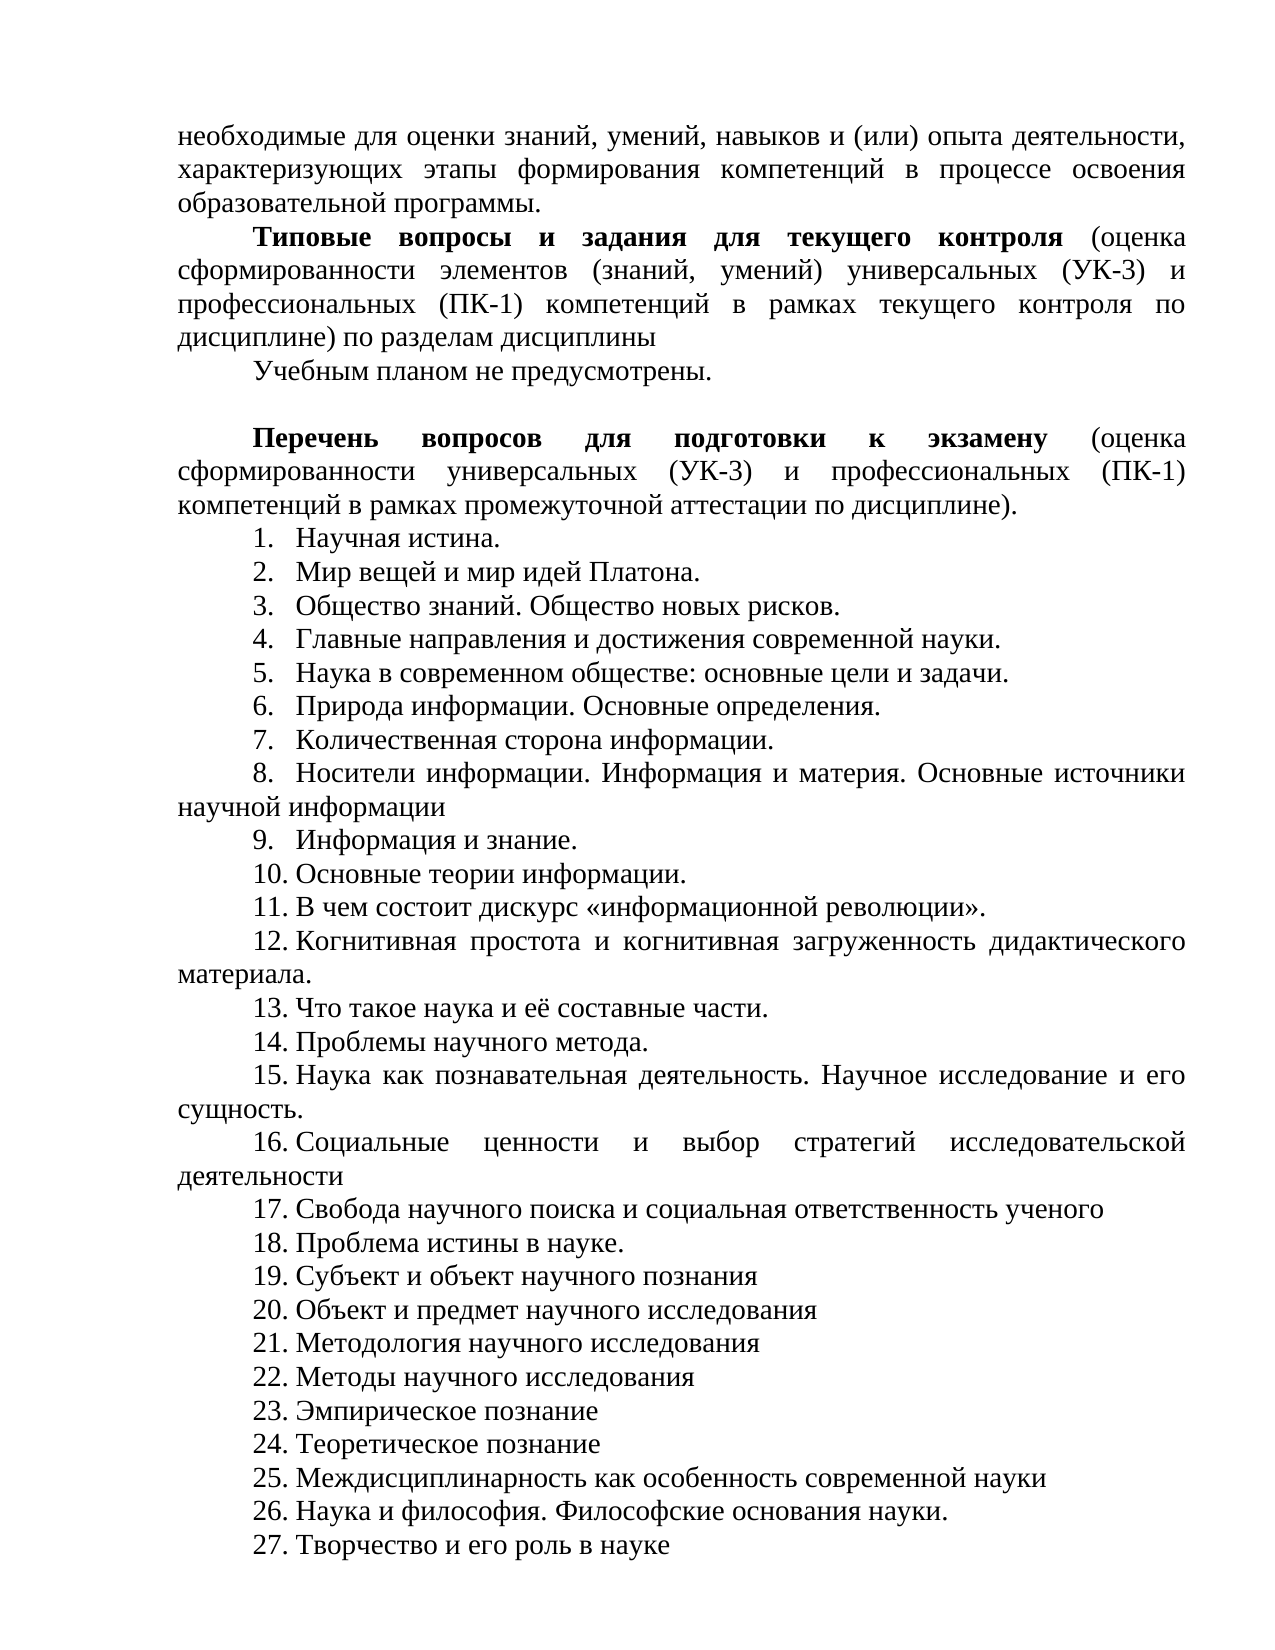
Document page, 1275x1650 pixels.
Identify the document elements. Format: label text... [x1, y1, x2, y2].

list Количественная сторона информации. [177, 722, 1186, 755]
list Свобода научного поиска и социальная ответственность ученого [177, 1191, 1186, 1225]
list Природа информации. Основные определения. [177, 688, 1186, 722]
list Междисциплинарность как особенность современной науки [177, 1460, 1186, 1493]
list Главные направления и достижения современной науки. [177, 621, 1186, 655]
text Типовые вопросы и задания для текущего контроля (оценка сформированности элементов (знаний, умений) универсальных (УК-3) и профессиональных (ПК-1) компетенций в рамках текущего контроля по дисциплине) по разделам дисциплины [177, 219, 1186, 353]
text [177, 118, 1186, 219]
list Наука как познавательная деятельность. Научное исследование и его сущность. [177, 1057, 1186, 1124]
list Социальные ценности и выбор стратегий исследовательской деятельности [177, 1124, 1186, 1191]
list Творчество и его роль в науке [177, 1527, 1186, 1560]
list Методология научного исследования [177, 1326, 1186, 1359]
list Проблемы научного метода. [177, 1024, 1186, 1057]
list Объект и предмет научного исследования [177, 1292, 1186, 1326]
list Когнитивная простота и когнитивная загруженность дидактического материала. [177, 923, 1186, 990]
list Общество знаний. Общество новых рисков. [177, 588, 1186, 621]
list Научная истина. [177, 521, 1186, 554]
list Информация и знание. [177, 822, 1186, 856]
list В чем состоит дискурс «информационной революции». [177, 889, 1186, 923]
list Мир вещей и мир идей Платона. [177, 554, 1186, 588]
list Что такое наука и её составные части. [177, 990, 1186, 1024]
list Наука в современном обществе: основные цели и задачи. [177, 655, 1186, 688]
list Субъект и объект научного познания [177, 1258, 1186, 1292]
list Основные теории информации. [177, 856, 1186, 889]
list Наука и философия. Философские основания науки. [177, 1493, 1186, 1527]
list Носители информации. Информация и материя. Основные источники научной информации [177, 755, 1186, 822]
list Проблема истины в науке. [177, 1225, 1186, 1258]
text Учебным планом не предусмотрены. [177, 353, 1186, 386]
text Перечень вопросов для подготовки к экзамену (оценка сформированности универсальных (УК-3) и профессиональных (ПК-1) компетенций в рамках промежуточной аттестации по дисциплине). [177, 420, 1186, 521]
list Методы научного исследования [177, 1359, 1186, 1393]
list Эмпирическое познание [177, 1393, 1186, 1426]
list Теоретическое познание [177, 1426, 1186, 1460]
